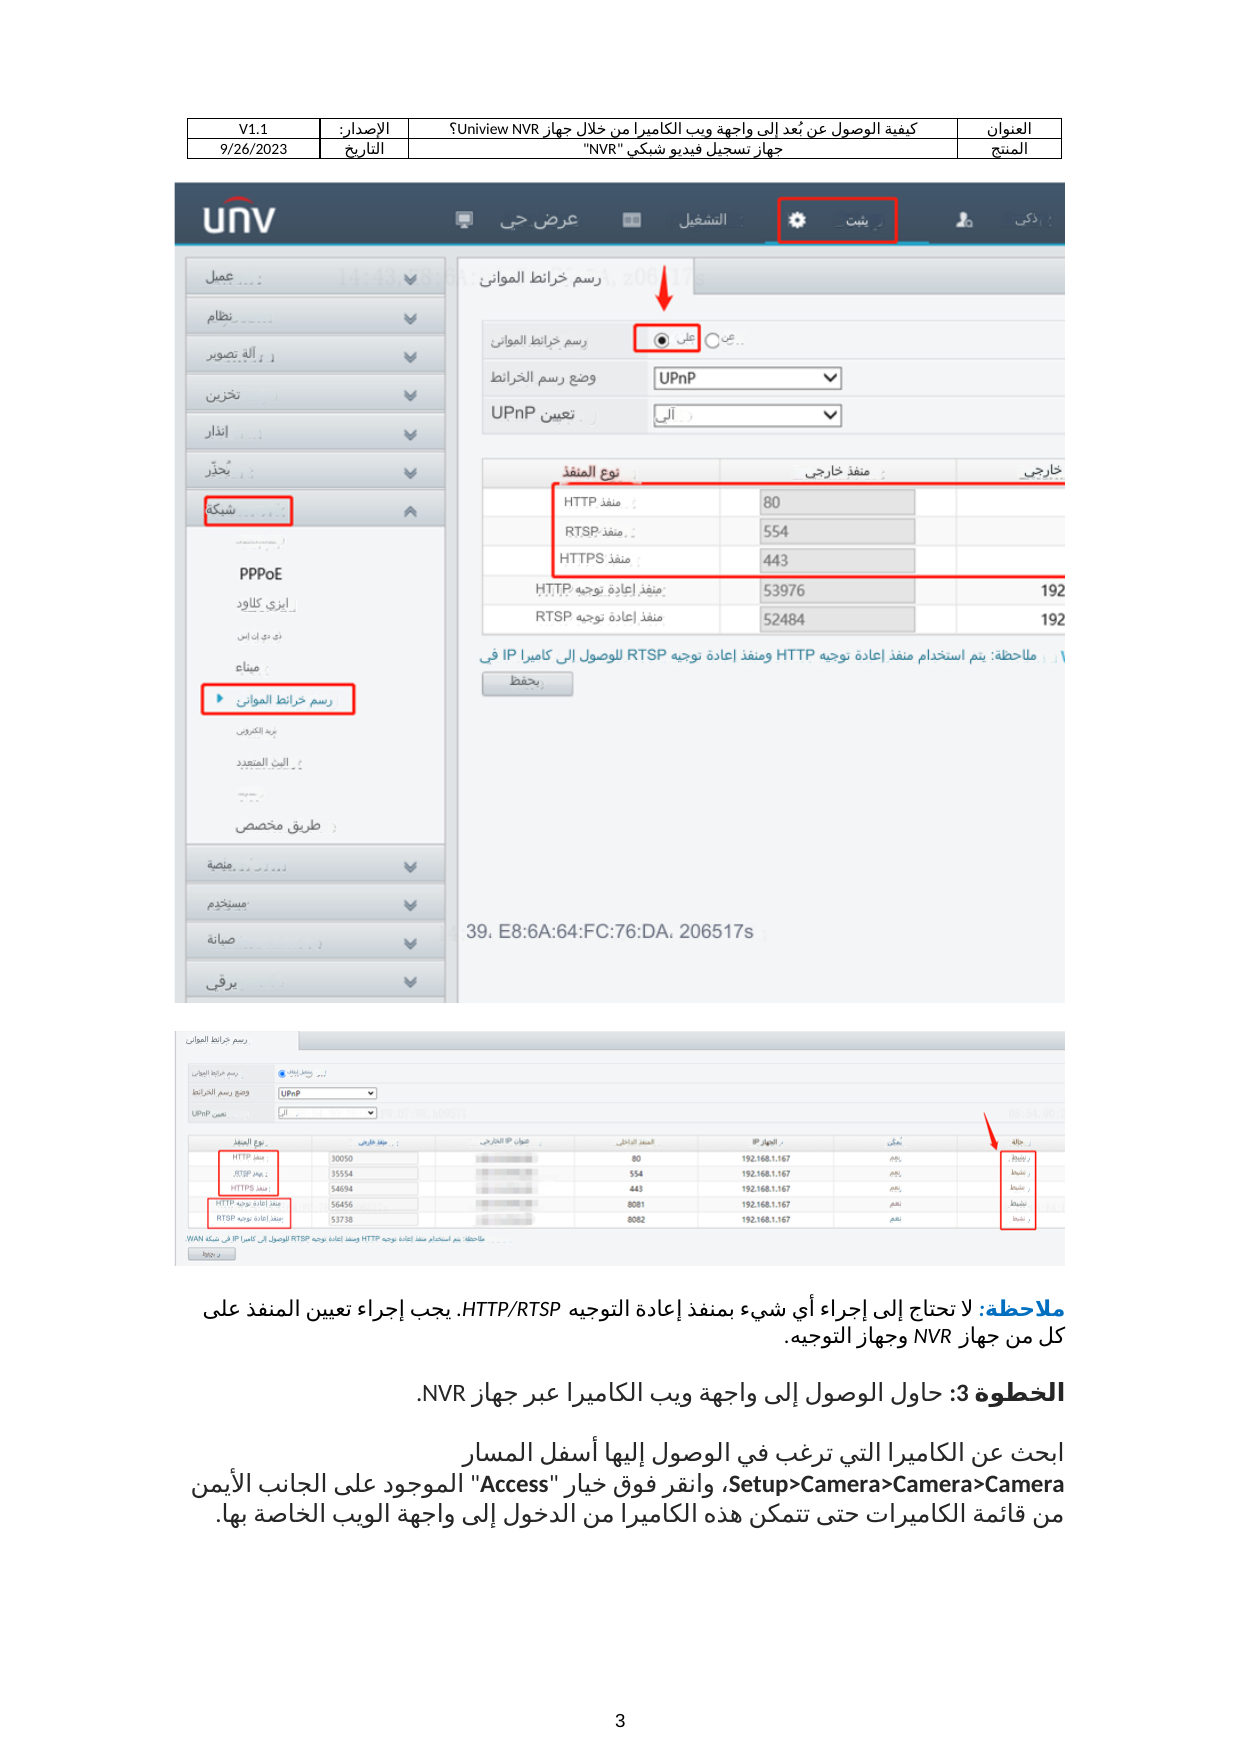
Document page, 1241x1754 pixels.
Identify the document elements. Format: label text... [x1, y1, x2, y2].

picture [174, 178, 1065, 1003]
picture [174, 1031, 1065, 1266]
text الخطوة 3: حاول الوصول إلى واجهة ويب الكاميرا عبر جهاز NVR. [175, 1378, 1065, 1408]
text ابحث عن الكاميرا التي ترغب في الوصول إليها أسفل المسار Setup>Camera>Camera>Camera، وانقر فوق خيار "Access" الموجود على الجانب الأيمن من قائمة الكاميرات حتى تتمكن هذه الكاميرا من الدخول إلى واجهة الويب الخاصة بها. [175, 1437, 1065, 1529]
text ملاحظة: لا تحتاج إلى إجراء أي شيء بمنفذ إعادة التوجيه HTTP/RTSP. يجب إجراء تعيين المنفذ على كل من جهاز NVR وجهاز التوجيه. [175, 1295, 1065, 1348]
